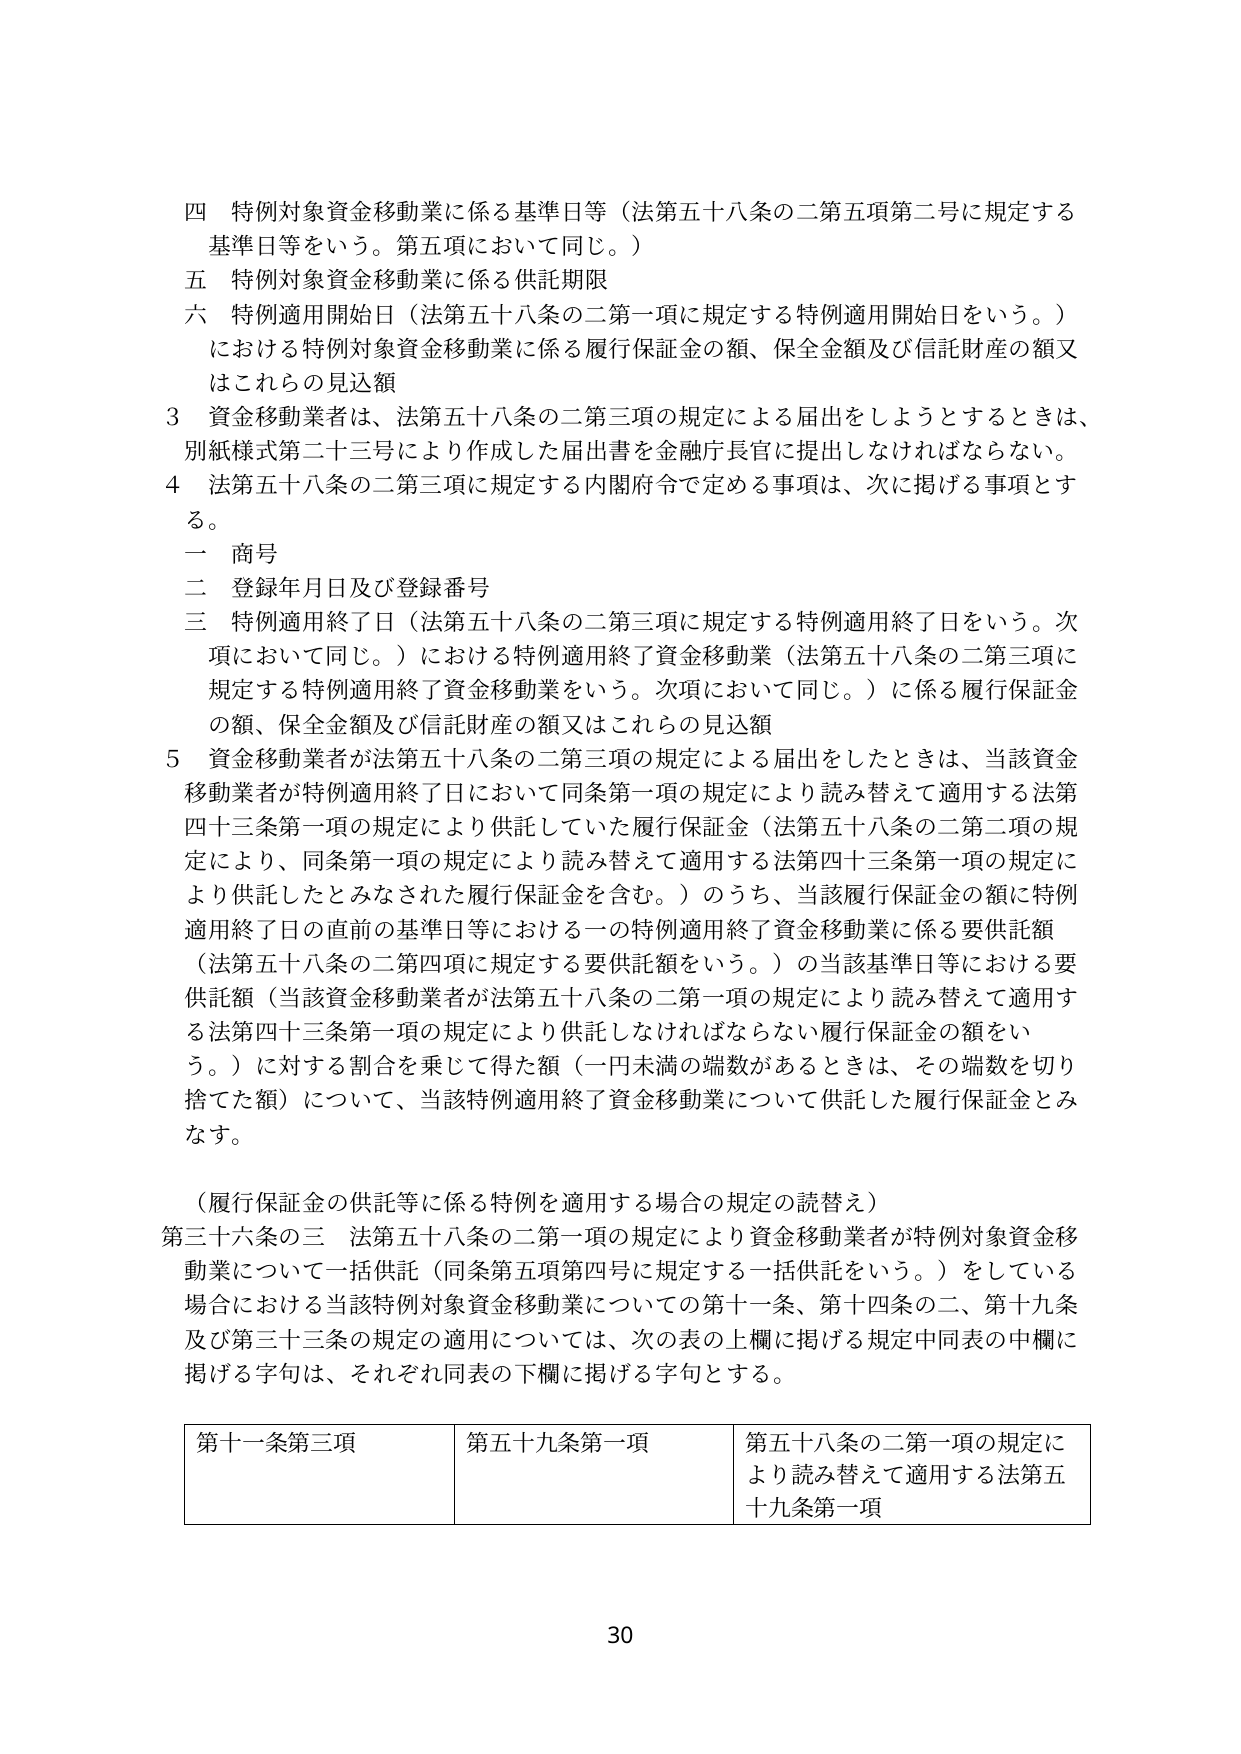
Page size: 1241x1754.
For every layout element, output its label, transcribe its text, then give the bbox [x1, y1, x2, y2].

text 四 特例対象資金移動業に係る基準日等（法第五十八条の二第五項第二号に規定する基準日等をいう。第五項において同じ。） [184, 194, 1079, 262]
text （履行保証金の供託等に係る特例を適用する場合の規定の読替え） [184, 1184, 1079, 1219]
table_header 第五十八条の二第一項の規定により読み替えて適用する法第五十九条第一項 [734, 1425, 1090, 1523]
table_header 第五十九条第一項 [455, 1425, 733, 1523]
text 一 商号 [184, 535, 1079, 569]
text ４ 法第五十八条の二第三項に規定する内閣府令で定める事項は、次に掲げる事項とする。 [161, 467, 1079, 535]
text ３ 資金移動業者は、法第五十八条の二第三項の規定による届出をしようとするときは、別紙様式第二十三号により作成した届出書を金融庁長官に提出しなければならない。 [161, 399, 1079, 467]
table_header 第十一条第三項 [185, 1425, 454, 1523]
text 第三十六条の三 法第五十八条の二第一項の規定により資金移動業者が特例対象資金移動業について一括供託（同条第五項第四号に規定する一括供託をいう。）をしている場合における当該特例対象資金移動業についての第十一条、第十四条の二、第十九条及び第三十三条の規定の適用については、次の表の上欄に掲げる規定中同表の中欄に掲げる字句は、それぞれ同表の下欄に掲げる字句とする。 [161, 1219, 1079, 1389]
text 六 特例適用開始日（法第五十八条の二第一項に規定する特例適用開始日をいう。）における特例対象資金移動業に係る履行保証金の額、保全金額及び信託財産の額又はこれらの見込額 [184, 296, 1079, 399]
text ５ 資金移動業者が法第五十八条の二第三項の規定による届出をしたときは、当該資金移動業者が特例適用終了日において同条第一項の規定により読み替えて適用する法第四十三条第一項の規定により供託していた履行保証金（法第五十八条の二第二項の規定により、同条第一項の規定により読み替えて適用する法第四十三条第一項の規定により供託したとみなされた履行保証金を含む。）のうち、当該履行保証金の額に特例適用終了日の直前の基準日等における一の特例適用終了資金移動業に係る要供託額（法第五十八条の二第四項に規定する要供託額をいう。）の当該基準日等における要供託額（当該資金移動業者が法第五十八条の二第一項の規定により読み替えて適用する法第四十三条第一項の規定により供託しなければならない履行保証金の額をいう。）に対する割合を乗じて得た額（一円未満の端数があるときは、その端数を切り捨てた額）について、当該特例適用終了資金移動業について供託した履行保証金とみなす。 [161, 740, 1079, 1150]
text 二 登録年月日及び登録番号 [184, 569, 1079, 604]
text 五 特例対象資金移動業に係る供託期限 [184, 262, 1079, 296]
text 三 特例適用終了日（法第五十八条の二第三項に規定する特例適用終了日をいう。次項において同じ。）における特例適用終了資金移動業（法第五十八条の二第三項に規定する特例適用終了資金移動業をいう。次項において同じ。）に係る履行保証金の額、保全金額及び信託財産の額又はこれらの見込額 [184, 604, 1079, 740]
